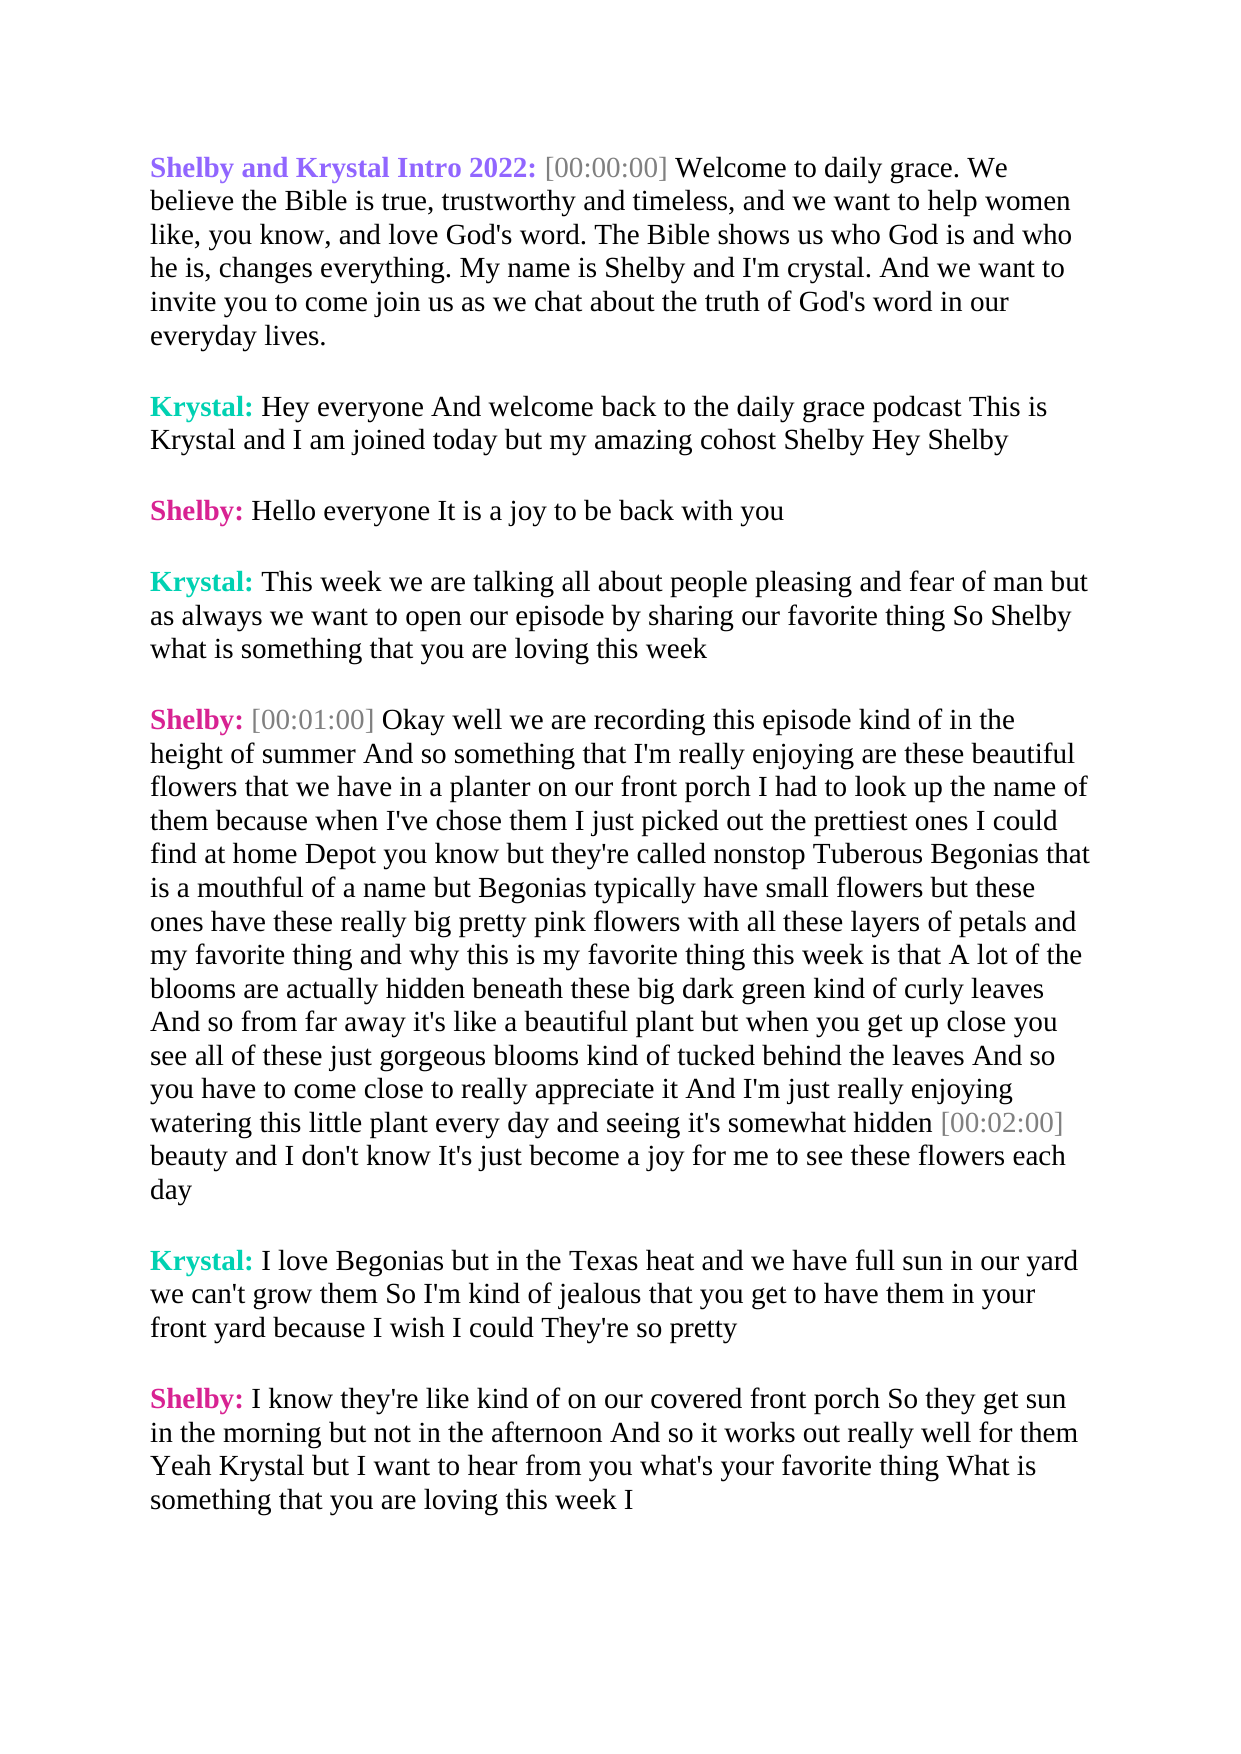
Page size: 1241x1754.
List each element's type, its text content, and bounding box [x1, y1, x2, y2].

text Krystal: This week we are talking all about people pleasing and fear of man but as always we want to open our episode by sharing our favorite thing So Shelby what is something that you are loving this week [150, 564, 1090, 665]
text Shelby: [00:01:00] Okay well we are recording this episode kind of in the height of summer And so something that I'm really enjoying are these beautiful flowers that we have in a planter on our front porch I had to look up the name of them because when I've chose them I just picked out the prettiest ones I could find at home Depot you know but they're called nonstop Tuberous Begonias that is a mouthful of a name but Begonias typically have small flowers but these ones have these really big pretty pink flowers with all these layers of petals and my favorite thing and why this is my favorite thing this week is that A lot of the blooms are actually hidden beneath these big dark green kind of curly leaves And so from far away it's like a beautiful plant but when you get up close you see all of these just gorgeous blooms kind of tucked behind the leaves And so you have to come close to really appreciate it And I'm just really enjoying watering this little plant every day and seeing it's somewhat hidden [00:02:00] beauty and I don't know It's just become a joy for me to see these flowers each day [150, 702, 1090, 1206]
text Shelby: I know they're like kind of on our covered front porch So they get sun in the morning but not in the afternoon And so it works out really well for them Yeah Krystal but I want to hear from you what's your favorite thing What is something that you are loving this week I [150, 1381, 1090, 1515]
text Shelby and Krystal Intro 2022: [00:00:00] Welcome to daily grace. We believe the Bible is true, trustworthy and timeless, and we want to help women like, you know, and love God's word. The Bible shows us who God is and who he is, changes everything. My name is Shelby and I'm crystal. And we want to invite you to come join us as we chat about the truth of God's word in our everyday lives. [150, 150, 1090, 351]
text Krystal: I love Begonias but in the Texas heat and we have full sun in our yard we can't grow them So I'm kind of jealous that you get to have them in your front yard because I wish I could They're so pretty [150, 1243, 1090, 1344]
text Shelby: Hello everyone It is a joy to be back with you [150, 493, 1090, 527]
text Krystal: Hey everyone And welcome back to the daily grace podcast This is Krystal and I am joined today but my amazing cohost Shelby Hey Shelby [150, 389, 1090, 456]
